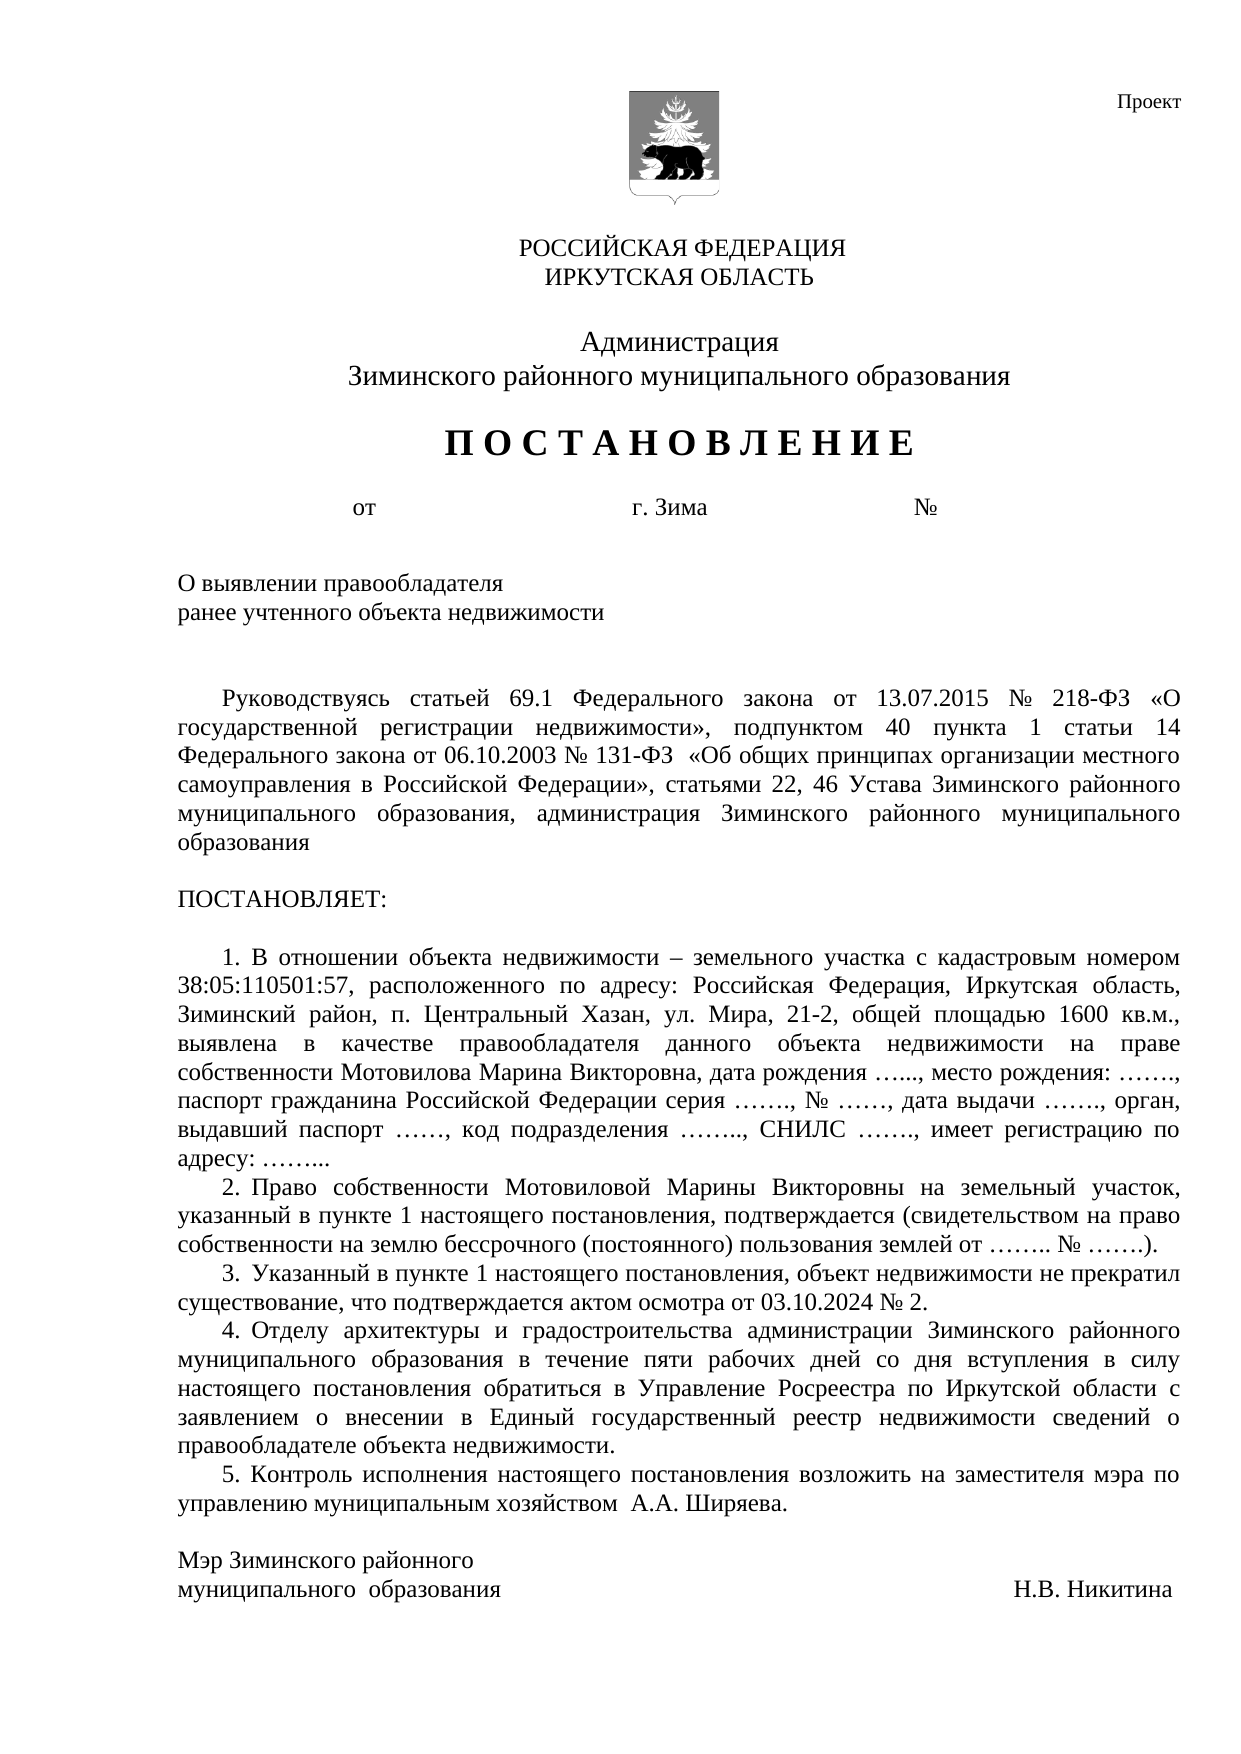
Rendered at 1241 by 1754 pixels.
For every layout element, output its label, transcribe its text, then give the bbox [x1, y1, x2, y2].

text ранее учтенного объекта недвижимости [177, 597, 1181, 626]
text ИРКУТСКАЯ ОБЛАСТЬ [177, 262, 1181, 291]
list Право собственности Мотовиловой Марины Викторовны на земельный участок, указанный в пункте 1 настоящего постановления, подтверждается (свидетельством на право собственности на землю бессрочного (постоянного) пользования землей от …….. № …….). [177, 1172, 1181, 1258]
text О выявлении правообладателя [177, 568, 1181, 597]
list Указанный в пункте 1 настоящего постановления, объект недвижимости не прекратил существование, что подтверждается актом осмотра от 03.10.2024 № 2. [177, 1258, 1181, 1316]
text 5. Контроль исполнения настоящего постановления возложить на заместителя мэра по управлению муниципальным хозяйством А.А. Ширяева. [177, 1459, 1181, 1517]
text Проект [177, 89, 1181, 113]
list В отношении объекта недвижимости – земельного участка с кадастровым номером 38:05:110501:57, расположенного по адресу: Российская Федерация, Иркутская область, Зиминский район, п. Центральный Хазан, ул. Мира, 21-2, общей площадью 1600 кв.м., выявлена в качестве правообладателя данного объекта недвижимости на праве собственности Мотовилова Марина Викторовна, дата рождения …..., место рождения: ……., паспорт гражданина Российской Федерации серия ……., № ……, дата выдачи ……., орган, выдавший паспорт ……, код подразделения …….., СНИЛС ……., имеет регистрацию по адресу: ……... [177, 942, 1181, 1172]
text Руководствуясь статьей 69.1 Федерального закона от 13.07.2015 № 218-ФЗ «О государственной регистрации недвижимости», подпунктом 40 пункта 1 статьи 14 Федерального закона от 06.10.2003 № 131-ФЗ «Об общих принципах организации местного самоуправления в Российской Федерации», статьями 22, 46 Устава Зиминского районного муниципального образования, администрация Зиминского районного муниципального образования [177, 683, 1181, 856]
text от г. Зима № [177, 492, 1181, 521]
text РОССИЙСКАЯ ФЕДЕРАЦИЯ [177, 233, 1181, 262]
text муниципального образования Н.В. Никитина [177, 1574, 1181, 1603]
text Зиминского районного муниципального образования [177, 358, 1181, 391]
text П О С Т А Н О В Л Е Н И Е [177, 420, 1181, 463]
text Мэр Зиминского районного [177, 1546, 1181, 1574]
list Отделу архитектуры и градостроительства администрации Зиминского районного муниципального образования в течение пяти рабочих дней со дня вступления в силу настоящего постановления обратиться в Управление Росреестра по Иркутской области с заявлением о внесении в Единый государственный реестр недвижимости сведений о правообладателе объекта недвижимости. [177, 1316, 1181, 1459]
picture [629, 91, 720, 205]
text ПОСТАНОВЛЯЕТ: [177, 884, 1181, 913]
text Администрация [177, 324, 1181, 358]
